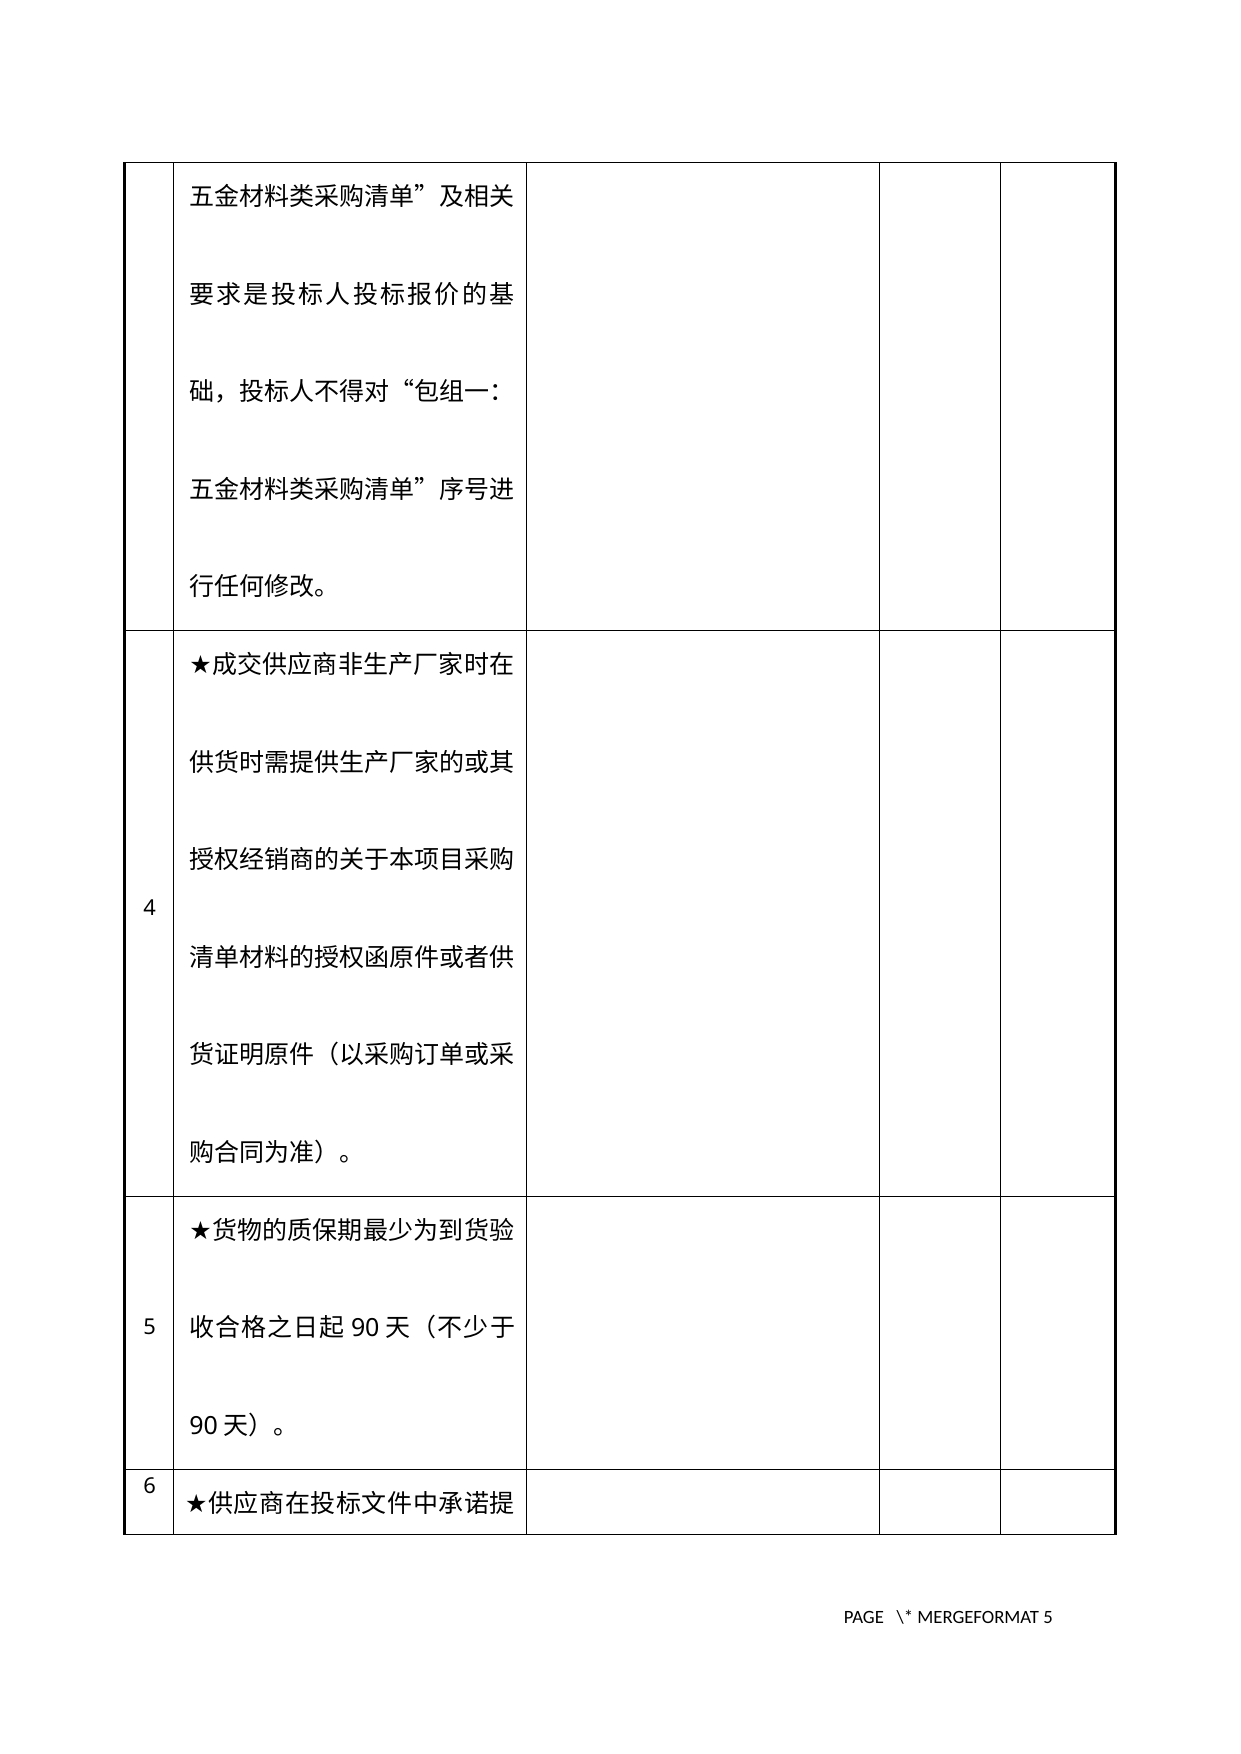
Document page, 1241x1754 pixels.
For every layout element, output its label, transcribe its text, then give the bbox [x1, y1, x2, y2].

table_cell [1001, 631, 1114, 1196]
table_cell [174, 163, 526, 630]
table_cell [527, 1197, 879, 1468]
table_cell [1001, 1197, 1114, 1468]
table_cell 5 [126, 1197, 173, 1468]
table_cell [880, 1470, 1000, 1534]
table_cell [880, 631, 1000, 1196]
table_cell [1001, 1470, 1114, 1534]
table_cell [527, 631, 879, 1196]
table_cell ★成交供应商非生产厂家时在供货时需提供生产厂家的或其授权经销商的关于本项目采购清单材料的授权函原件或者供货证明原件（以采购订单或采购合同为准）。 [174, 631, 526, 1196]
table_cell [880, 1197, 1000, 1468]
table_cell 3 [126, 163, 173, 630]
table_cell [527, 163, 879, 630]
table_cell 6 [126, 1470, 173, 1534]
table_cell 4 [126, 631, 173, 1196]
table_cell [527, 1470, 879, 1534]
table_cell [174, 1470, 526, 1534]
table_cell [1001, 163, 1114, 630]
table_cell ★货物的质保期最少为到货验收合格之日起90天（不少于90天）。 [174, 1197, 526, 1468]
table_cell [880, 163, 1000, 630]
